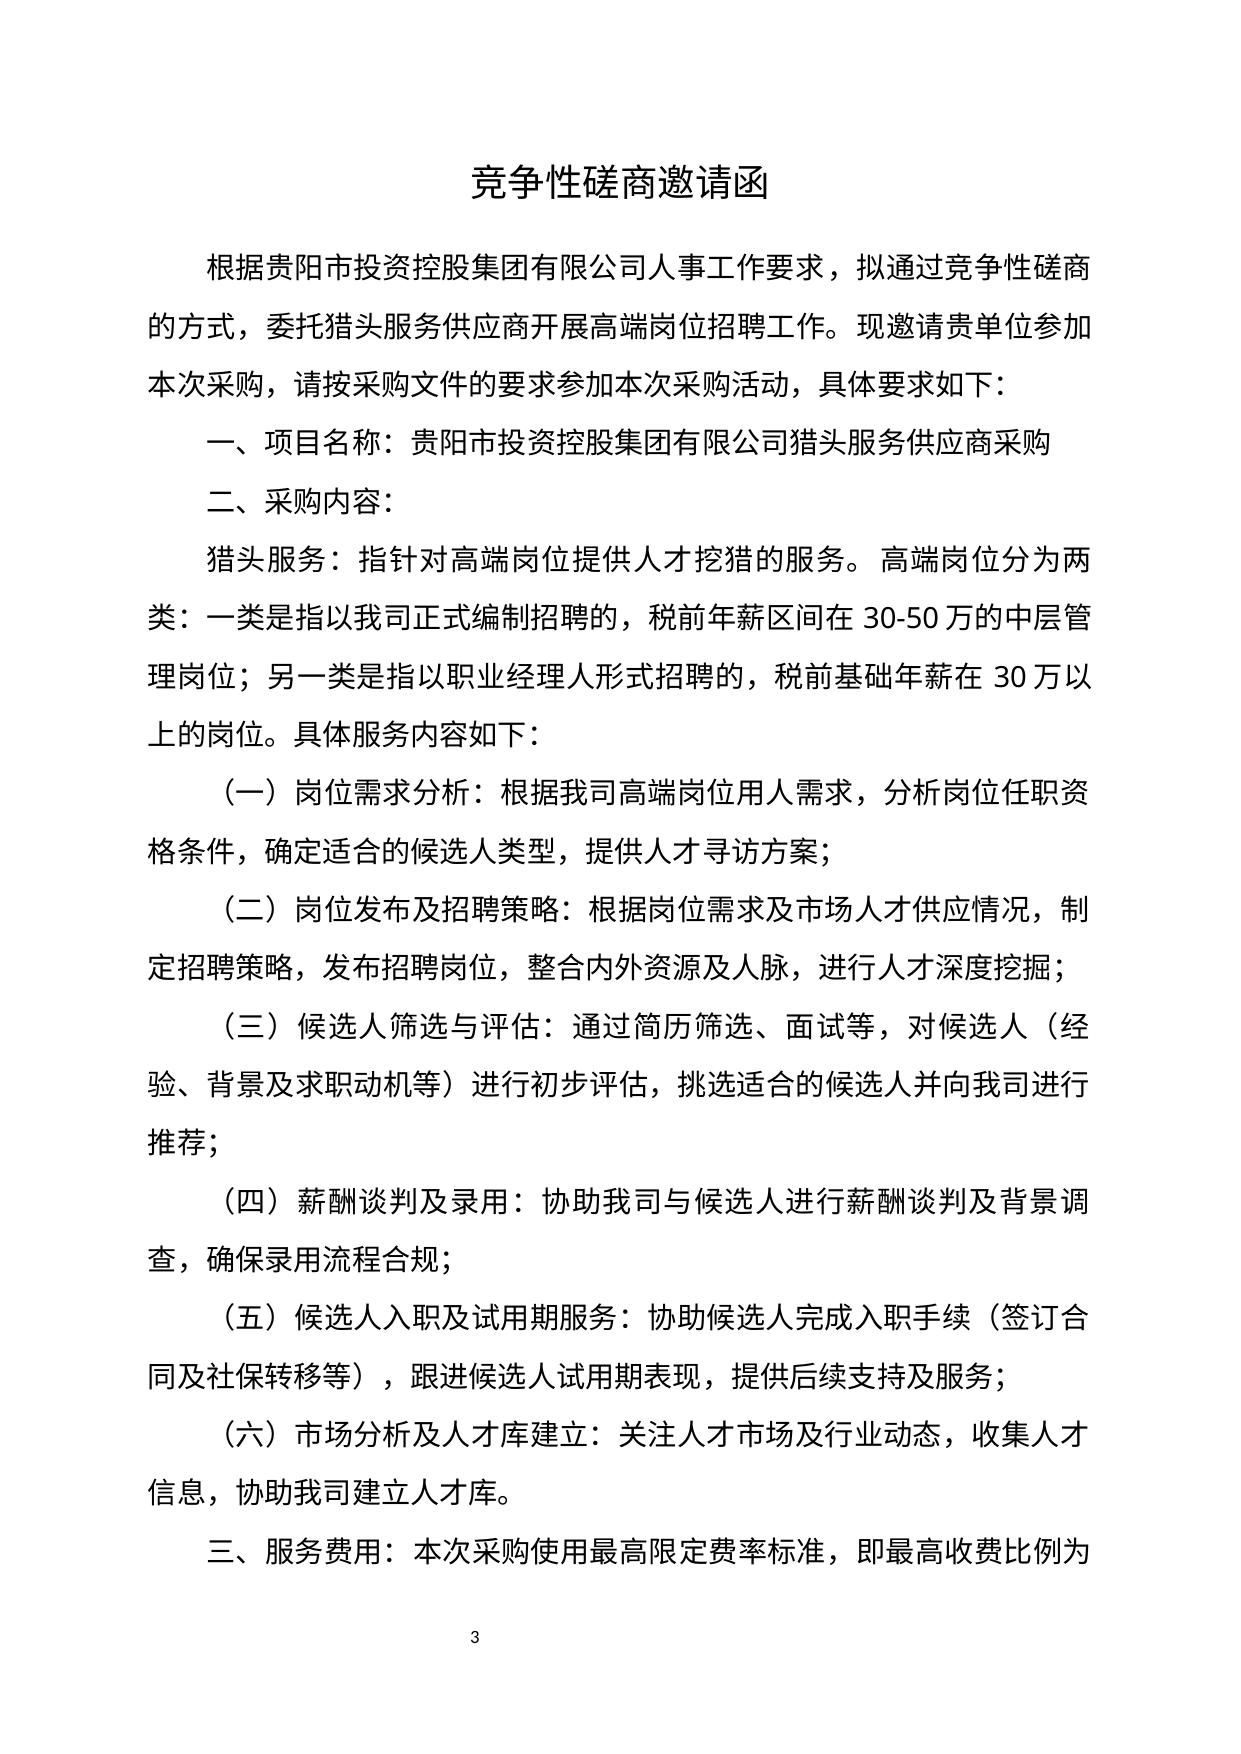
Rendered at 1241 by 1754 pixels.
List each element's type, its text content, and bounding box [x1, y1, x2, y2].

list （二）岗位发布及招聘策略：根据岗位需求及市场人才供应情况，制定招聘策略，发布招聘岗位，整合内外资源及人脉，进行人才深度挖掘； [148, 874, 1092, 990]
text 根据贵阳市投资控股集团有限公司人事工作要求，拟通过竞争性磋商的方式，委托猎头服务供应商开展高端岗位招聘工作。现邀请贵单位参加本次采购，请按采购文件的要求参加本次采购活动，具体要求如下： [148, 232, 1092, 407]
text 猎头服务：指针对高端岗位提供人才挖猎的服务。高端岗位分为两类：一类是指以我司正式编制招聘的，税前年薪区间在30-50万的中层管理岗位；另一类是指以职业经理人形式招聘的，税前基础年薪在30万以上的岗位。具体服务内容如下： [148, 524, 1092, 757]
list 二、采购内容： [148, 465, 1092, 524]
list （一）岗位需求分析：根据我司高端岗位用人需求，分析岗位任职资格条件，确定适合的候选人类型，提供人才寻访方案； [148, 757, 1092, 874]
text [148, 1515, 1092, 1574]
list （四）薪酬谈判及录用：协助我司与候选人进行薪酬谈判及背景调查，确保录用流程合规； [148, 1165, 1092, 1282]
text 竞争性磋商邀请函 [148, 159, 1092, 205]
list 项目名称：贵阳市投资控股集团有限公司猎头服务供应商采购 [148, 407, 1092, 465]
list （五）候选人入职及试用期服务：协助候选人完成入职手续（签订合同及社保转移等），跟进候选人试用期表现，提供后续支持及服务； [148, 1282, 1092, 1399]
list （三）候选人筛选与评估：通过简历筛选、面试等，对候选人（经验、背景及求职动机等）进行初步评估，挑选适合的候选人并向我司进行推荐； [148, 990, 1092, 1165]
list （六）市场分析及人才库建立：关注人才市场及行业动态，收集人才信息，协助我司建立人才库。 [148, 1399, 1092, 1515]
